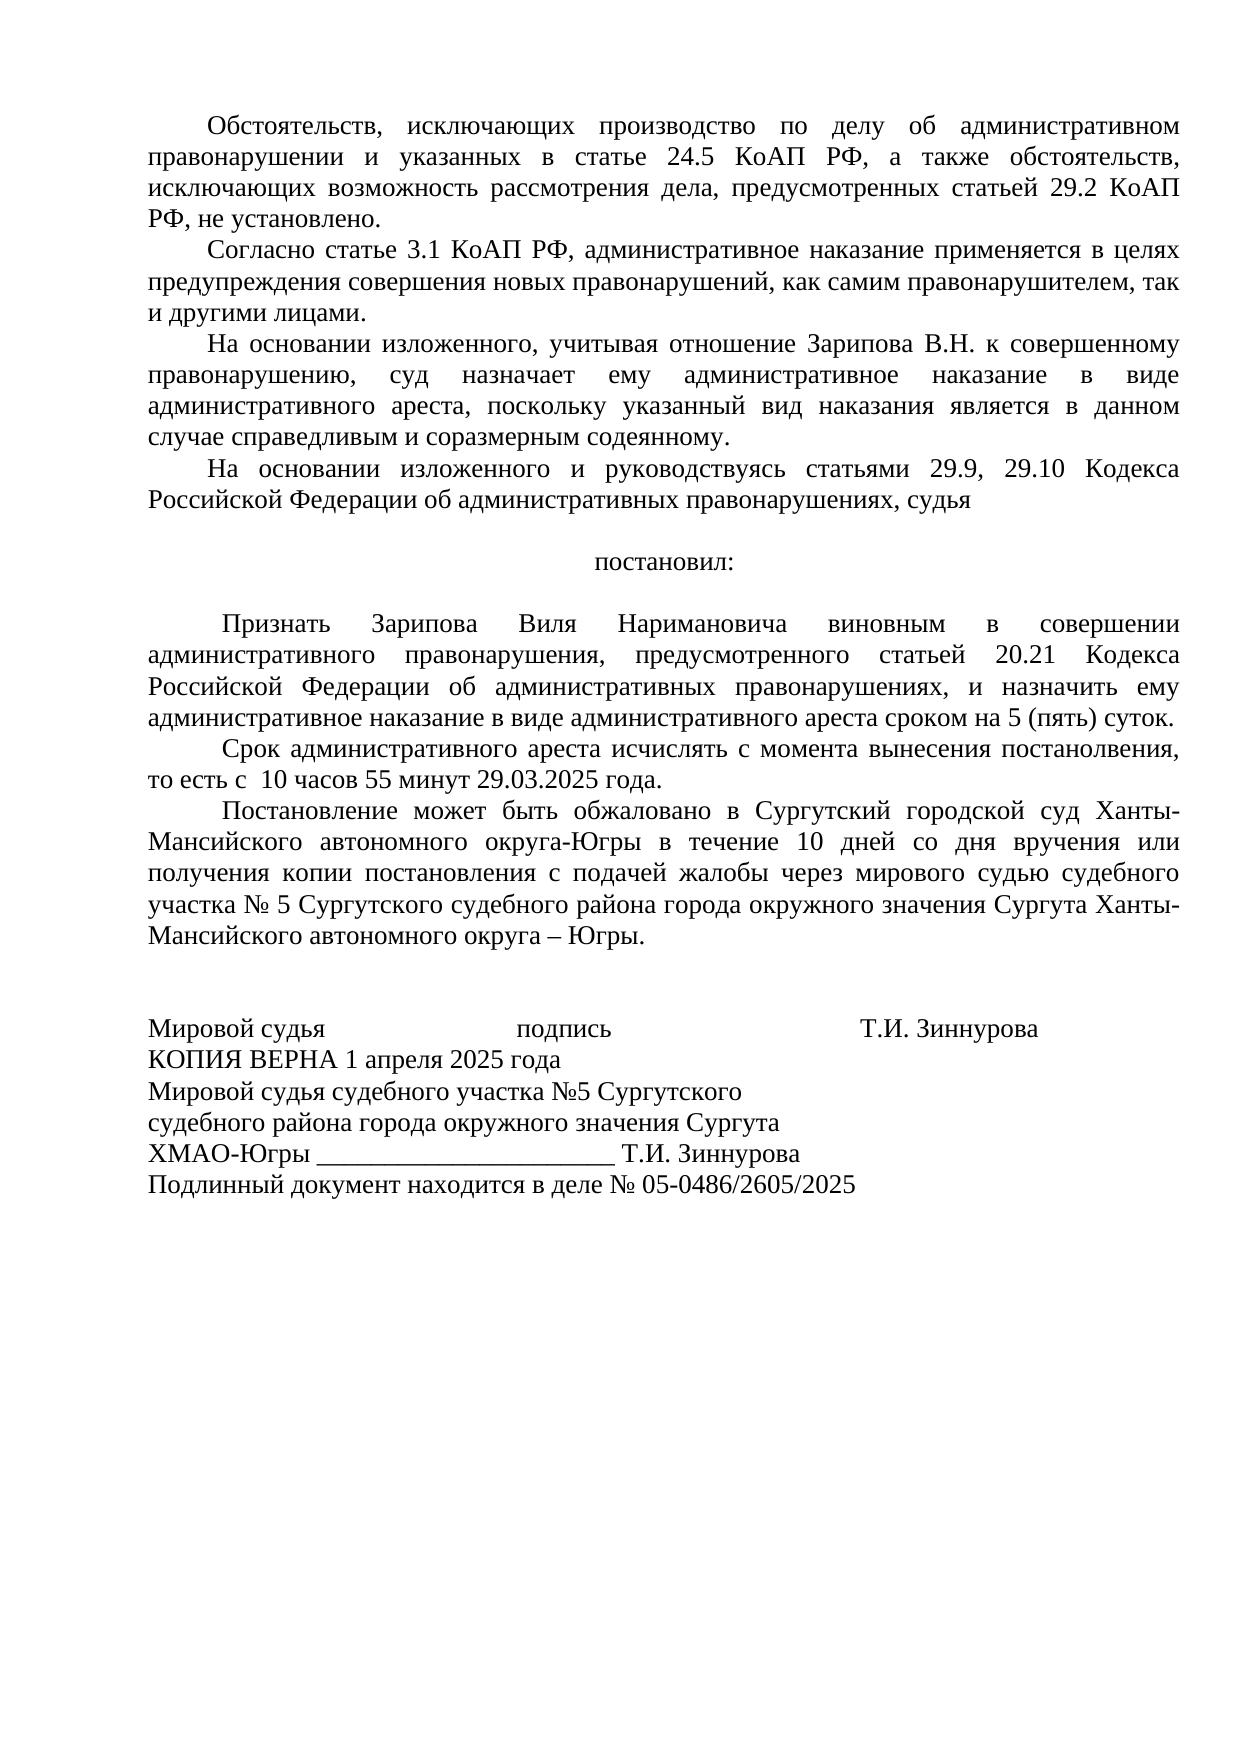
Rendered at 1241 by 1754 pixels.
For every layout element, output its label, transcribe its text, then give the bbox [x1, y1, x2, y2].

text ХМАО-Югры ______________________ Т.И. Зиннурова [148, 1137, 1181, 1168]
text Мировой судья судебного участка №5 Сургутского [148, 1074, 1181, 1106]
text судебного района города окружного значения Сургута [148, 1106, 1181, 1137]
text КОПИЯ ВЕРНА 1 апреля 2025 года [148, 1043, 1181, 1074]
text Обстоятельств, исключающих производство по делу об административном правонарушении и указанных в статье 24.5 КоАП РФ, а также обстоятельств, исключающих возможность рассмотрения дела, предусмотренных статьей 29.2 КоАП РФ, не установлено. [148, 109, 1181, 234]
text Согласно статье 3.1 КоАП РФ, административное наказание применяется в целях предупреждения совершения новых правонарушений, как самим правонарушителем, так и другими лицами. [148, 234, 1181, 327]
text Постановление может быть обжаловано в Сургутский городской суд Ханты-Мансийского автономного округа-Югры в течение 10 дней со дня вручения или получения копии постановления с подачей жалобы через мирового судью судебного участка № 5 Сургутского судебного района города окружного значения Сургута Ханты-Мансийского автономного округа – Югры. [148, 794, 1181, 950]
text постановил: [148, 545, 1181, 576]
text На основании изложенного и руководствуясь статьями 29.9, 29.10 Кодекса Российской Федерации об административных правонарушениях, судья [148, 452, 1181, 514]
text Срок административного ареста исчислять с момента вынесения постанолвения, то есть с 10 часов 55 минут 29.03.2025 года. [148, 732, 1181, 794]
text Признать Зарипова Виля Наримановича виновным в совершении административного правонарушения, предусмотренного статьей 20.21 Кодекса Российской Федерации об административных правонарушениях, и назначить ему административное наказание в виде административного ареста сроком на 5 (пять) суток. [148, 607, 1181, 732]
text На основании изложенного, учитывая отношение Зарипова В.Н. к совершенному правонарушению, суд назначает ему административное наказание в виде административного ареста, поскольку указанный вид наказания является в данном случае справедливым и соразмерным содеянному. [148, 327, 1181, 452]
text Подлинный документ находится в деле № 05-0486/2605/2025 [148, 1168, 1181, 1199]
text Мировой судья подпись Т.И. Зиннурова [148, 1012, 1181, 1043]
